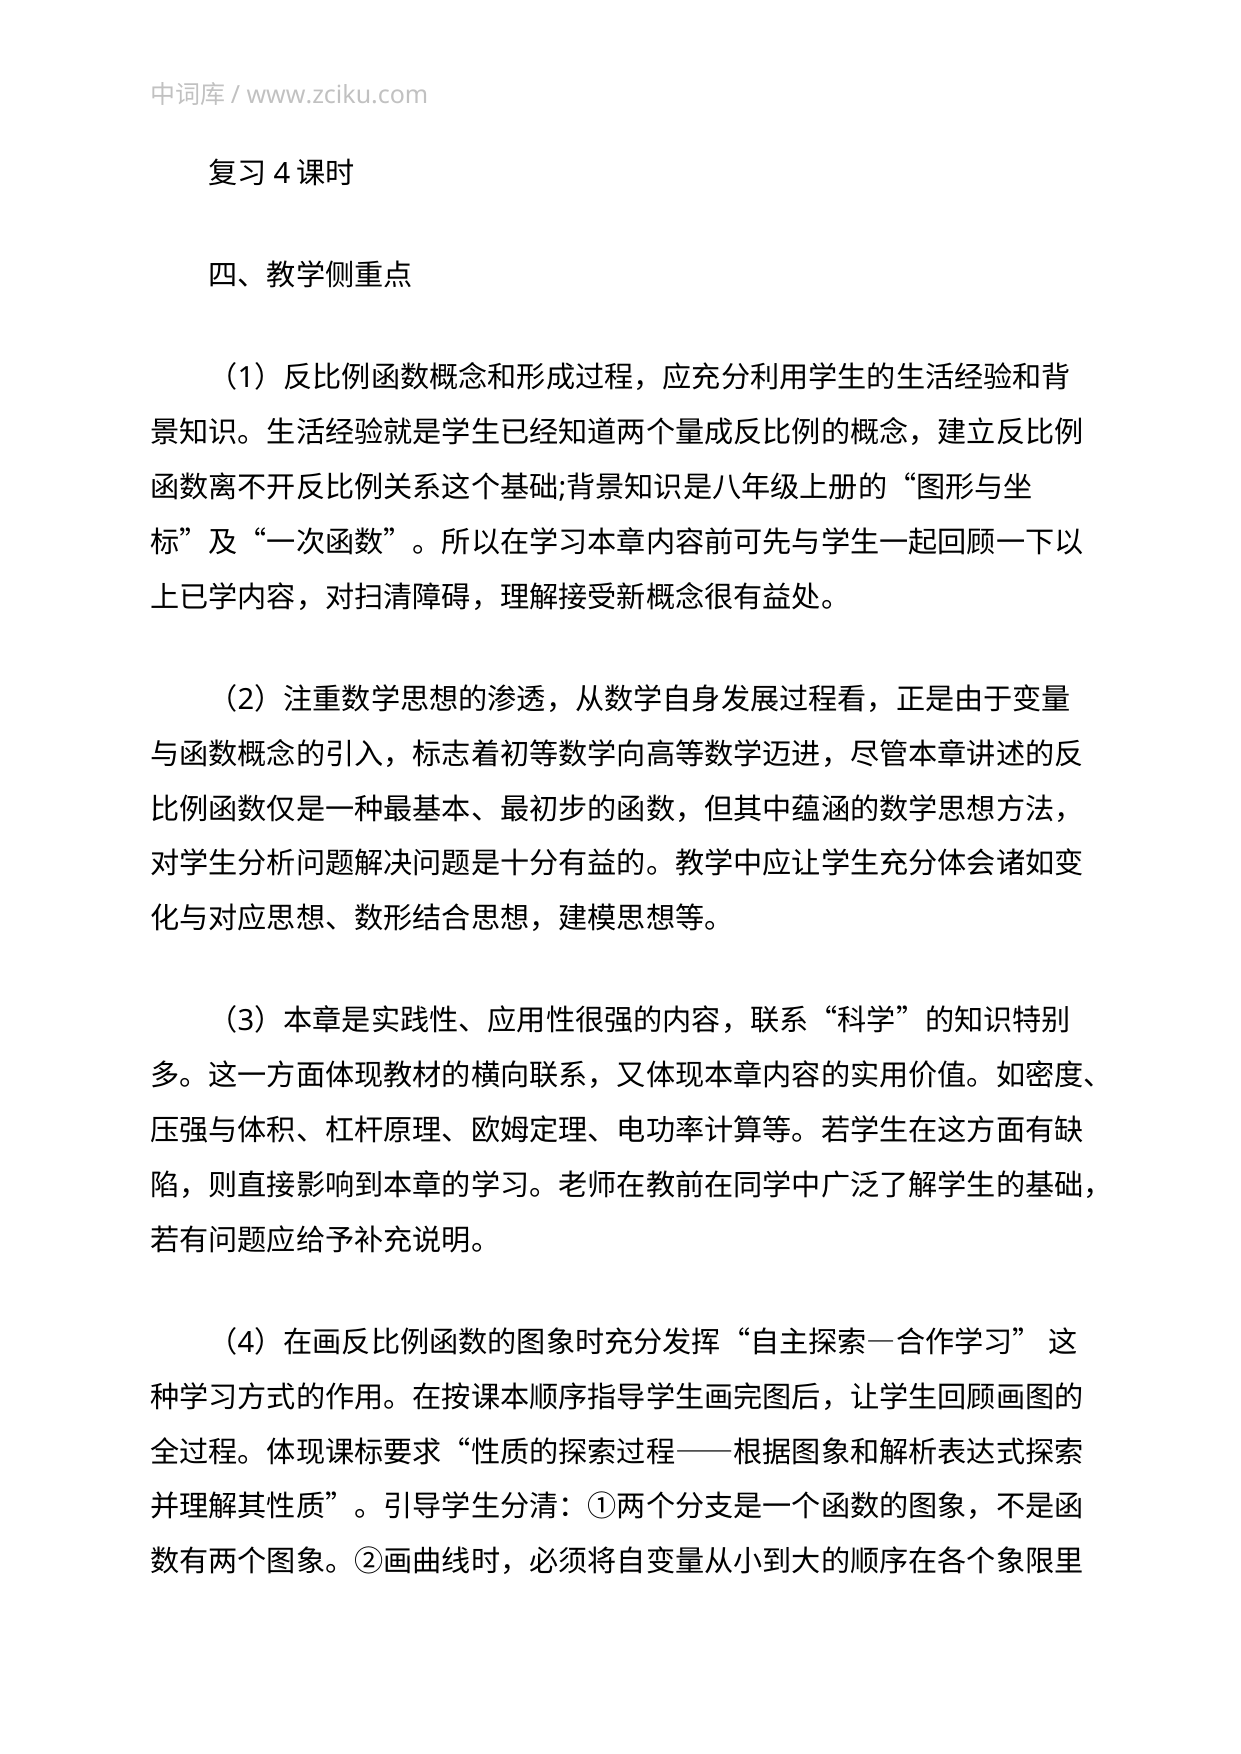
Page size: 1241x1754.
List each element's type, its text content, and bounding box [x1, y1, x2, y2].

text （1）反比例函数概念和形成过程，应充分利用学生的生活经验和背景知识。生活经验就是学生已经知道两个量成反比例的概念，建立反比例函数离不开反比例关系这个基础;背景知识是八年级上册的“图形与坐标”及“一次函数”。所以在学习本章内容前可先与学生一起回顾一下以上已学内容，对扫清障碍，理解接受新概念很有益处。 [150, 354, 1090, 616]
text 四、教学侧重点 [150, 252, 1090, 294]
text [150, 1318, 1090, 1580]
text （2）注重数学思想的渗透，从数学自身发展过程看，正是由于变量与函数概念的引入，标志着初等数学向高等数学迈进，尽管本章讲述的反比例函数仅是一种最基本、最初步的函数，但其中蕴涵的数学思想方法，对学生分析问题解决问题是十分有益的。教学中应让学生充分体会诸如变化与对应思想、数形结合思想，建模思想等。 [150, 675, 1090, 937]
text 复习 4课时 [150, 150, 1090, 192]
text （3）本章是实践性、应用性很强的内容，联系“科学”的知识特别多。这一方面体现教材的横向联系，又体现本章内容的实用价值。如密度、压强与体积、杠杆原理、欧姆定理、电功率计算等。若学生在这方面有缺陷，则直接影响到本章的学习。老师在教前在同学中广泛了解学生的基础，若有问题应给予补充说明。 [150, 997, 1090, 1259]
